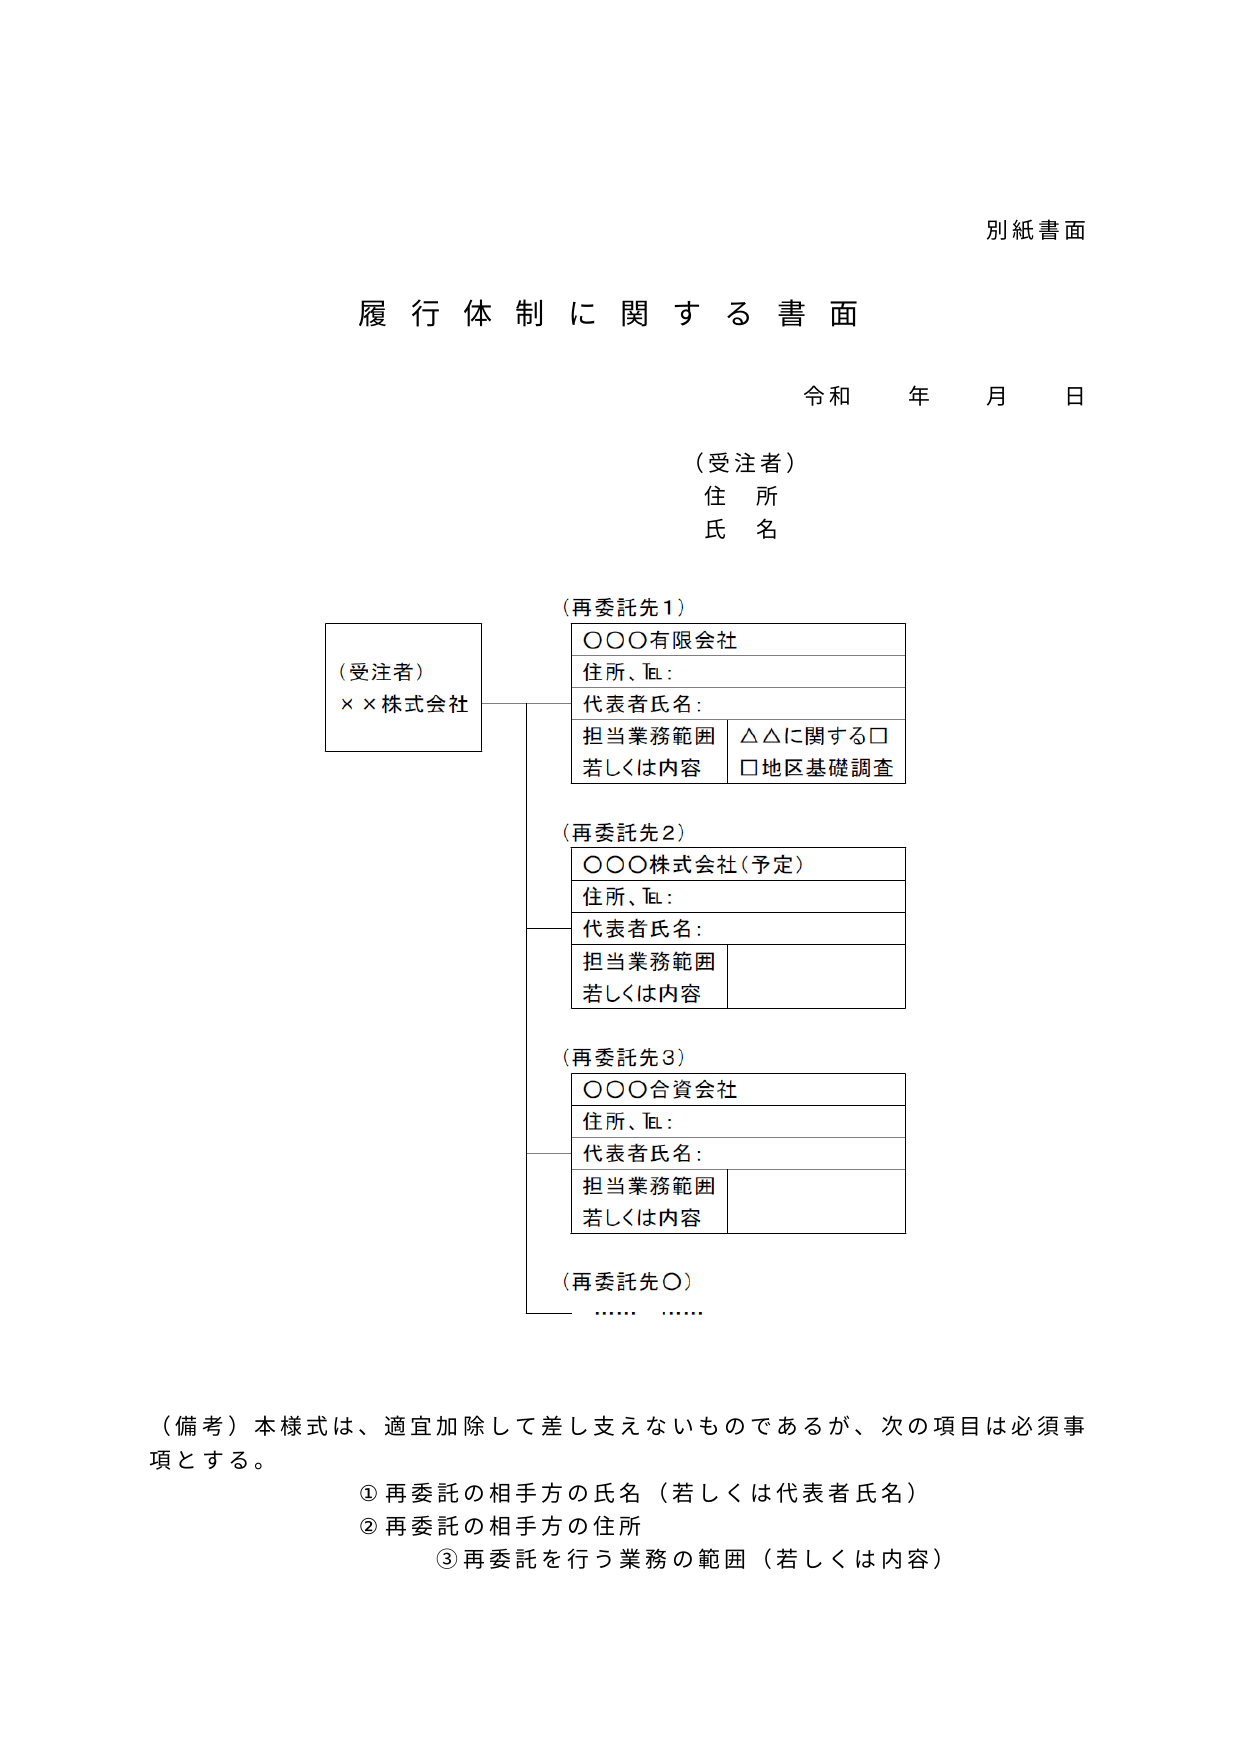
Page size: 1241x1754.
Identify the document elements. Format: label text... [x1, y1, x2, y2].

text 氏 名 [149, 511, 1091, 545]
text 別紙書面 [149, 212, 1091, 246]
text 履行体制に関する書面 [149, 279, 1091, 345]
text ③再委託を行う業務の範囲（若しくは内容） [149, 1542, 1091, 1575]
text （受注者） [149, 445, 1091, 478]
text 住 所 [149, 478, 1091, 511]
text ②再委託の相手方の住所 [149, 1508, 1091, 1542]
text （備考）本様式は、適宜加除して差し支えないものであるが、次の項目は必須事項とする。 [149, 1409, 1091, 1475]
text 令和 年 月 日 [149, 378, 1091, 412]
text ①再委託の相手方の氏名（若しくは代表者氏名） [149, 1475, 1091, 1508]
